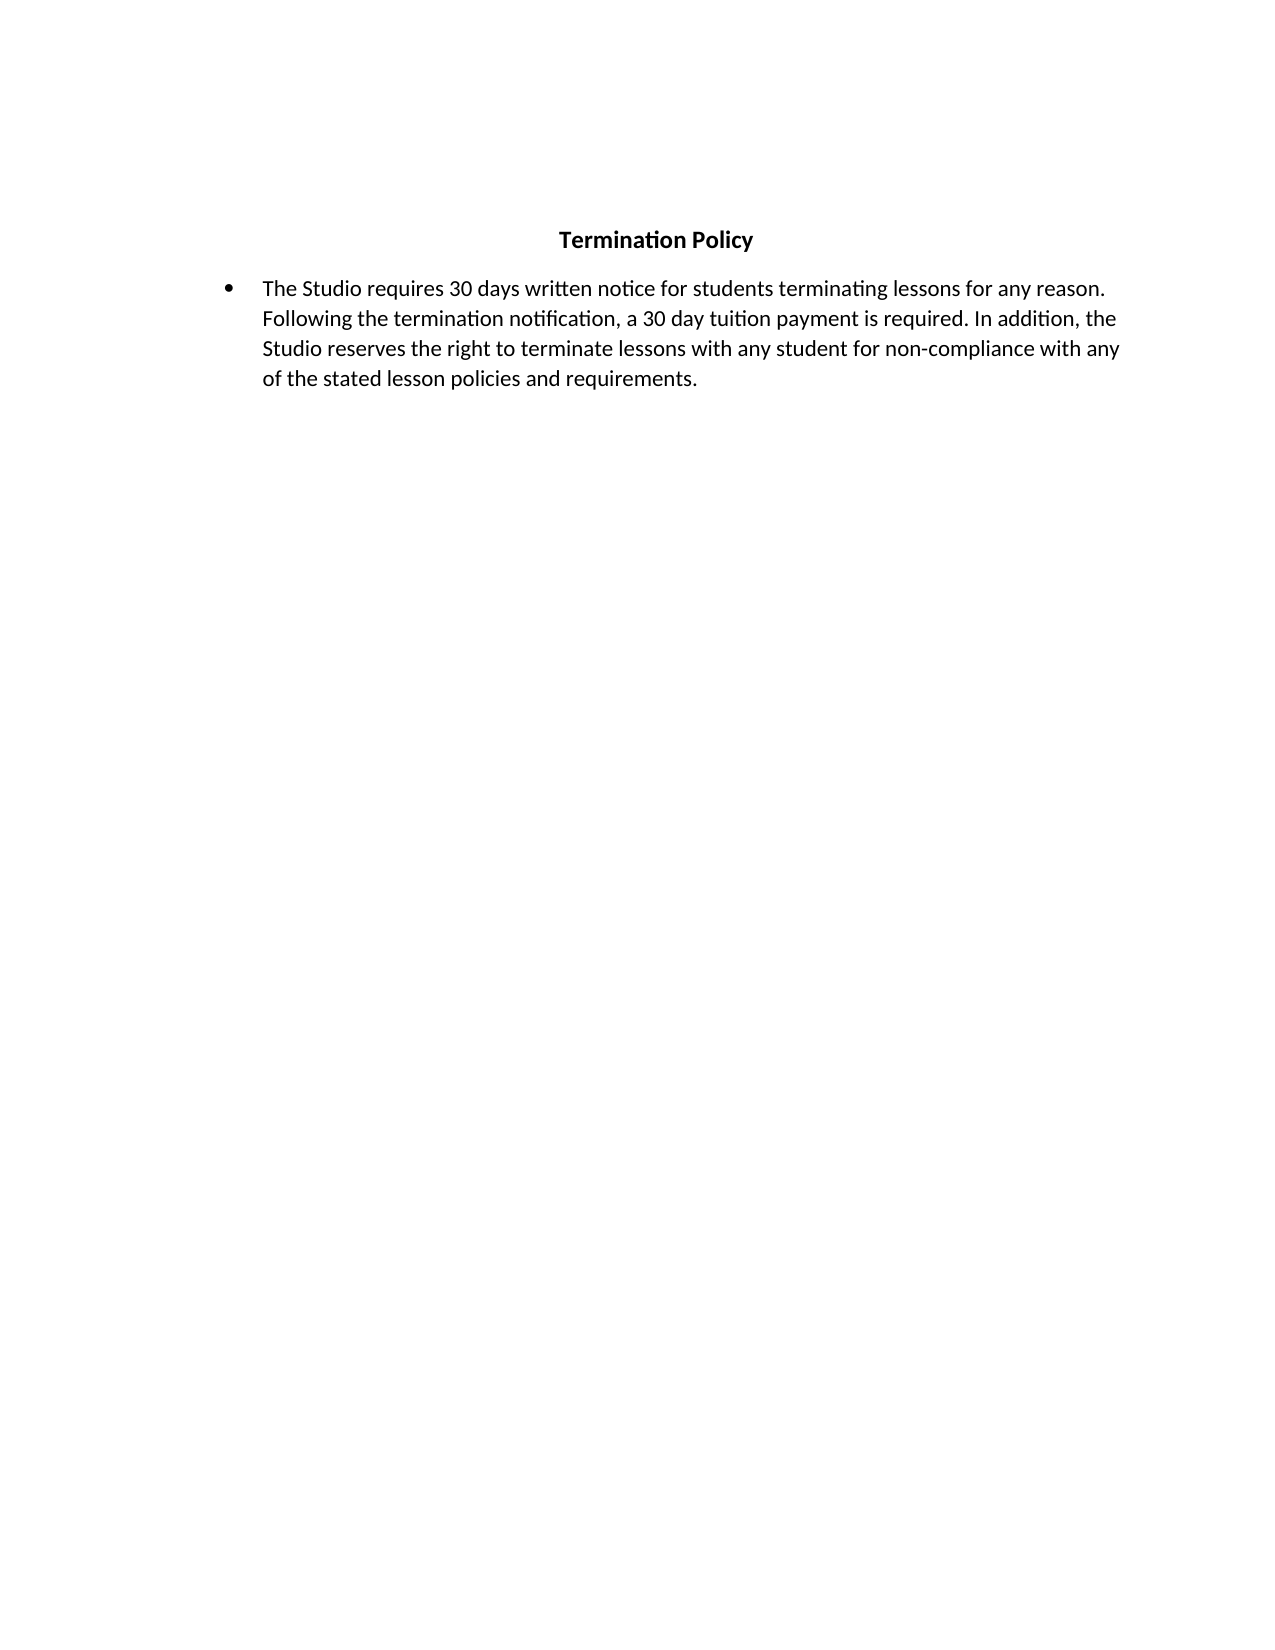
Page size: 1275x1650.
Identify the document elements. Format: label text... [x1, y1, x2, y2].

list The Studio requires 30 days written notice for students terminating lessons for any reason. Following the termination notification, a 30 day tuition payment is required. In addition, the Studio reserves the right to terminate lessons with any student for non-compliance with any of the stated lesson policies and requirements. [225, 274, 1125, 392]
text Termination Policy [187, 224, 1125, 254]
